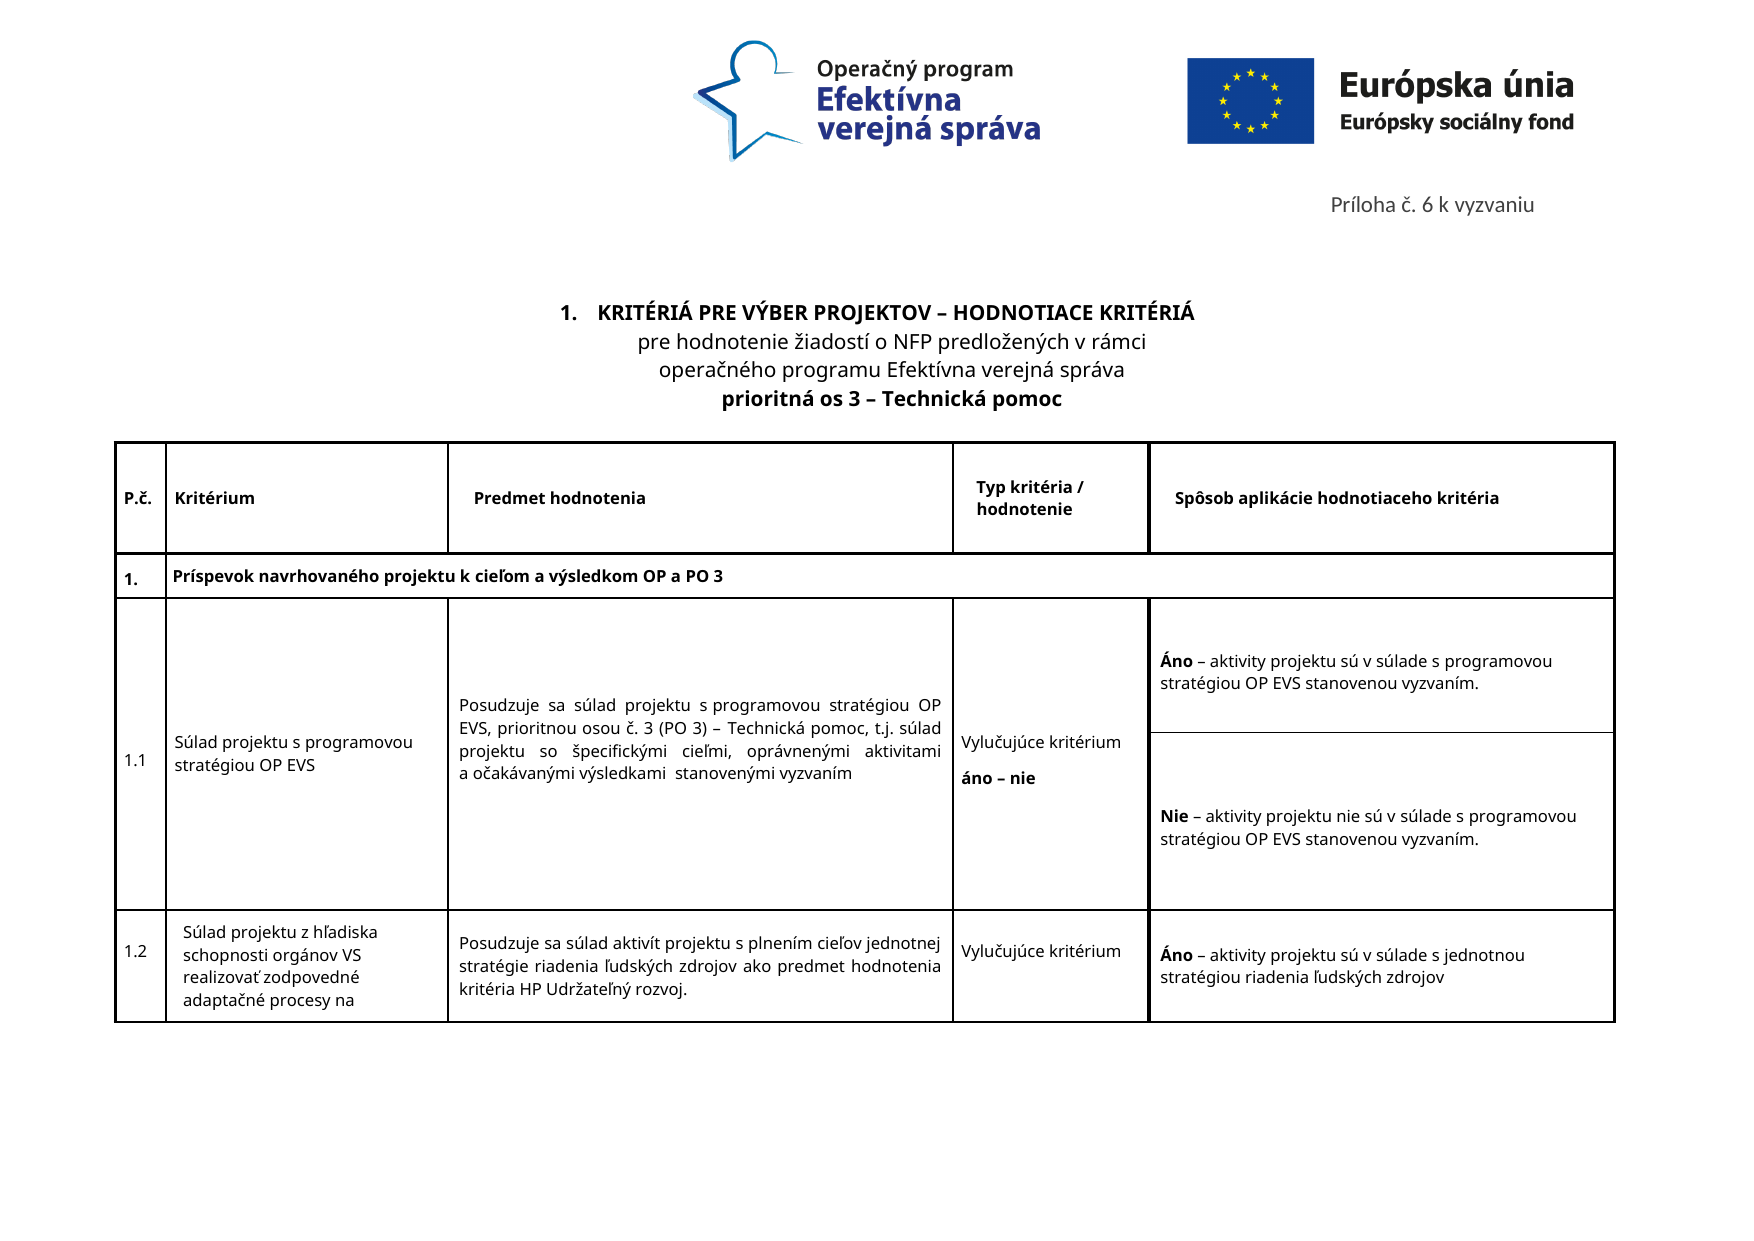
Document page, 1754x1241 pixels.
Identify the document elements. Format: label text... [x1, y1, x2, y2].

text prioritná os 3 – Technická pomoc [348, 384, 1435, 412]
table_cell 1.1 [117, 599, 165, 909]
table_cell Nie – aktivity projektu nie sú v súlade s programovou stratégiou OP EVS stanovenou vyzvaním. [1151, 733, 1613, 909]
table_header Kritérium [167, 444, 447, 552]
table_cell 1. [117, 555, 165, 597]
table_header P.č. [117, 444, 165, 552]
table_cell 1.2 [117, 911, 165, 1021]
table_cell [449, 911, 952, 1021]
table_cell Áno – aktivity projektu sú v súlade s jednotnou stratégiou riadenia ľudských zdrojov [1151, 911, 1613, 1021]
table_header Predmet hodnotenia [449, 444, 952, 552]
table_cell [167, 911, 447, 1021]
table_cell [954, 911, 1147, 1021]
table_header Spôsob aplikácie hodnotiaceho kritéria [1151, 444, 1613, 552]
picture [661, 29, 1607, 191]
table_cell Posudzuje sa súlad projektu s programovou stratégiou OP EVS, prioritnou osou č. 3 (PO 3) – Technická pomoc, t.j. súlad projektu so špecifickými cieľmi, oprávnenými aktivitami a očakávanými výsledkami stanovenými vyzvaním [449, 599, 952, 909]
table_header Typ kritéria / hodnotenie [954, 444, 1147, 552]
text operačného programu Efektívna verejná správa [348, 355, 1435, 384]
table_cell Príspevok navrhovaného projektu k cieľom a výsledkom OP a PO 3 [167, 555, 1613, 597]
table_cell Vylučujúce kritérium áno – nie [954, 599, 1147, 909]
table_cell Áno – aktivity projektu sú v súlade s programovou stratégiou OP EVS stanovenou vyzvaním. [1151, 599, 1613, 732]
list KRITÉRIÁ PRE VÝBER PROJEKTOV – HODNOTIACE KRITÉRIÁ [148, 298, 1606, 327]
table_cell Súlad projektu s programovou stratégiou OP EVS [167, 599, 447, 909]
text pre hodnotenie žiadostí o NFP predložených v rámci [296, 327, 1488, 355]
